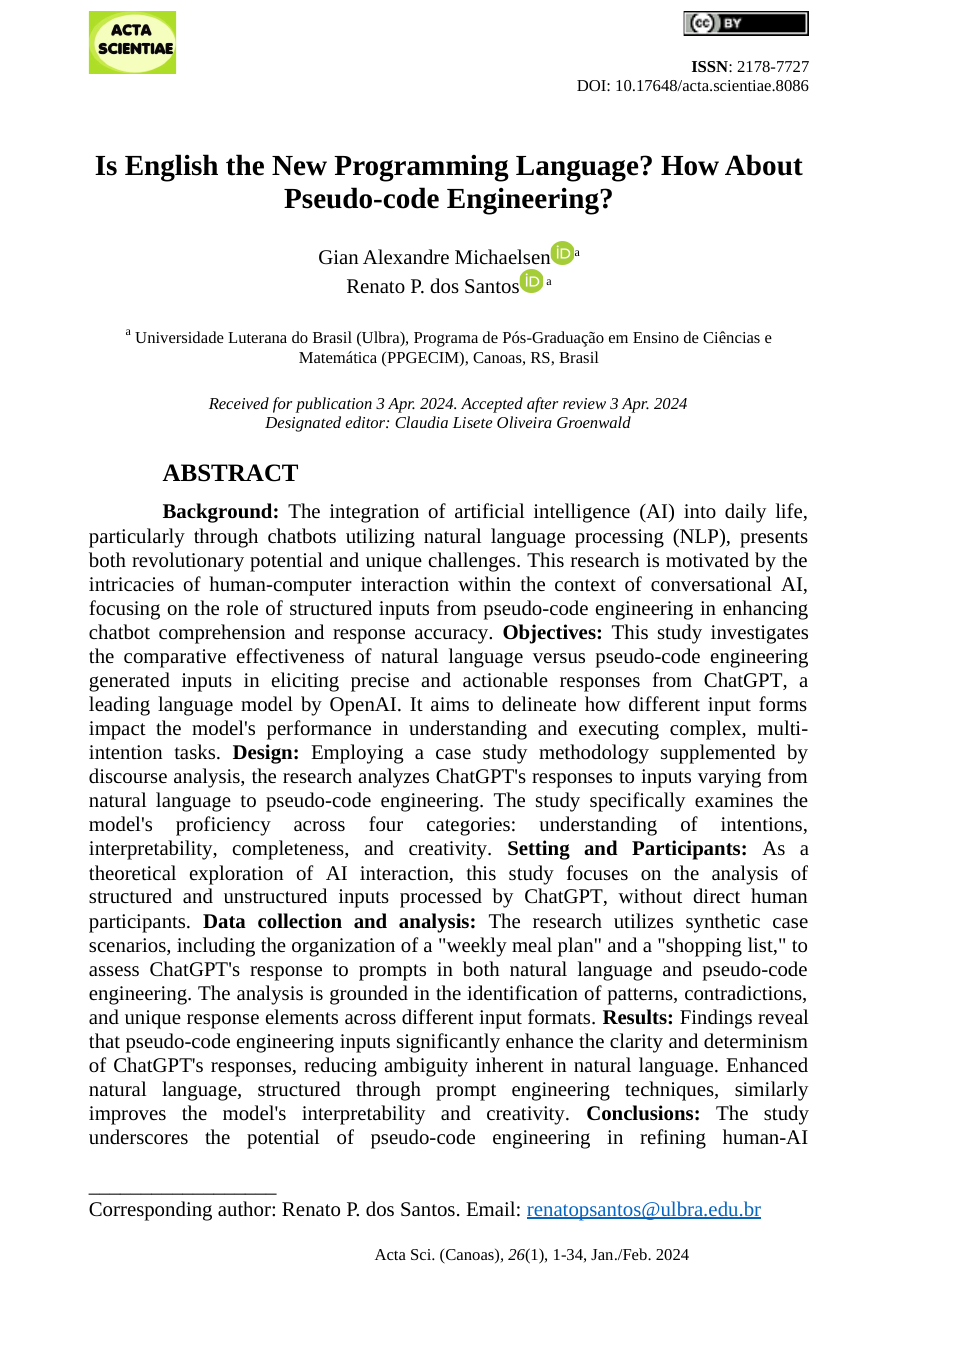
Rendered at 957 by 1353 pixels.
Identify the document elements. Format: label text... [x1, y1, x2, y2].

text Gian Alexandre Michaelsena [89, 241, 809, 269]
text Renato P. dos Santos a [89, 269, 809, 298]
picture [88, 11, 177, 74]
picture [550, 241, 575, 265]
text Received for publication 3 Apr. 2024. Accepted after review 3 Apr. 2024 [89, 393, 809, 413]
text Is English the New Programming Language? How About [89, 148, 809, 181]
picture [683, 11, 809, 36]
text Pseudo-code Engineering? [89, 181, 809, 215]
text ABSTRACT [162, 458, 809, 487]
picture [519, 269, 544, 293]
text Designated editor: Claudia Lisete Oliveira Groenwald [89, 413, 809, 432]
text a Universidade Luterana do Brasil (Ulbra), Programa de Pós-Graduação em Ensino de Ciências e Matemática (PPGECIM), Canoas, RS, Brasil [89, 324, 809, 367]
